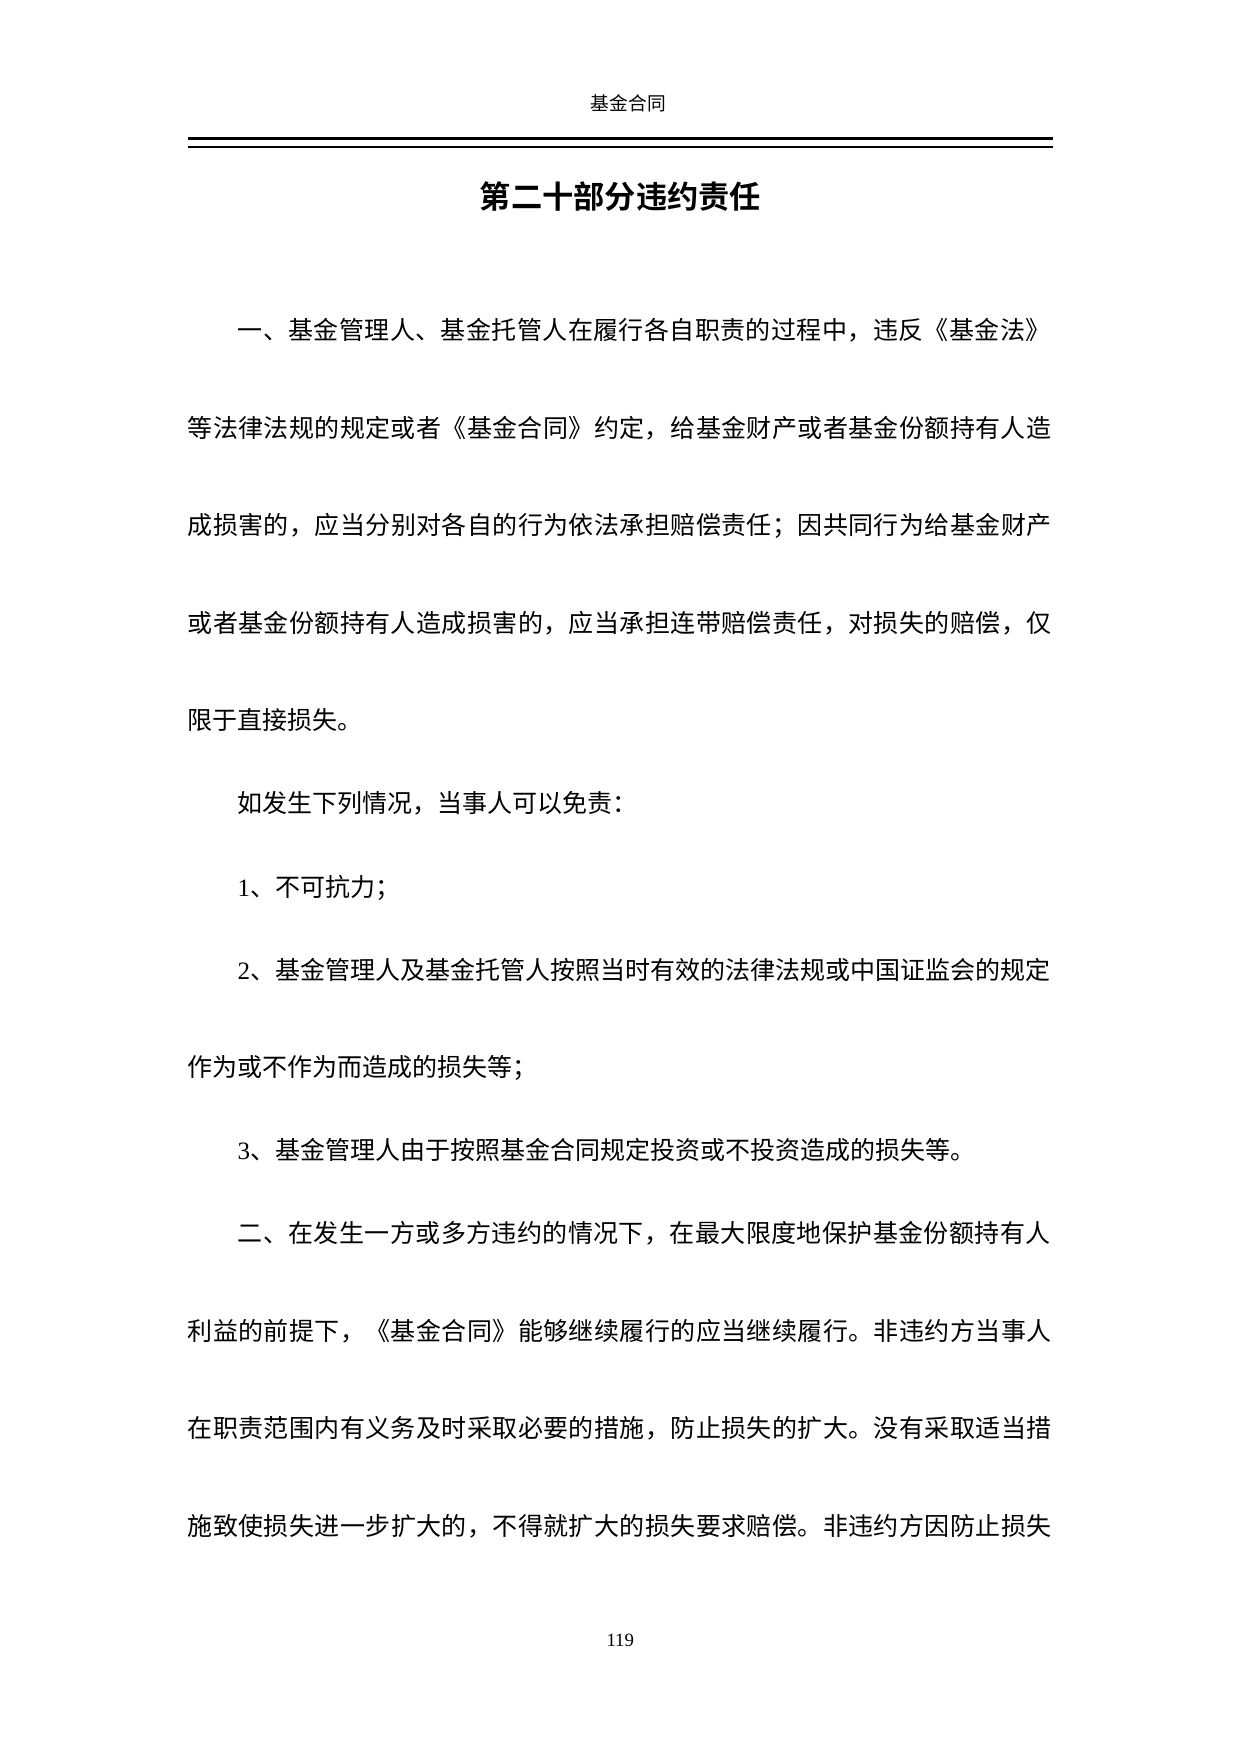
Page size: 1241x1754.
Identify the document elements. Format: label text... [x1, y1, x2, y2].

text 2、基金管理人及基金托管人按照当时有效的法律法规或中国证监会的规定作为或不作为而造成的损失等； [187, 936, 1053, 1098]
text 3、基金管理人由于按照基金合同规定投资或不投资造成的损失等。 [187, 1116, 1053, 1181]
text 如发生下列情况，当事人可以免责： [187, 769, 1053, 834]
text 一、基金管理人、基金托管人在履行各自职责的过程中，违反《基金法》等法律法规的规定或者《基金合同》约定，给基金财产或者基金份额持有人造成损害的，应当分别对各自的行为依法承担赔偿责任；因共同行为给基金财产或者基金份额持有人造成损害的，应当承担连带赔偿责任，对损失的赔偿，仅限于直接损失。 [187, 296, 1053, 751]
subtitle 第二十部分违约责任 [187, 162, 1053, 227]
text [187, 1199, 1053, 1557]
text 1、不可抗力； [187, 853, 1053, 918]
